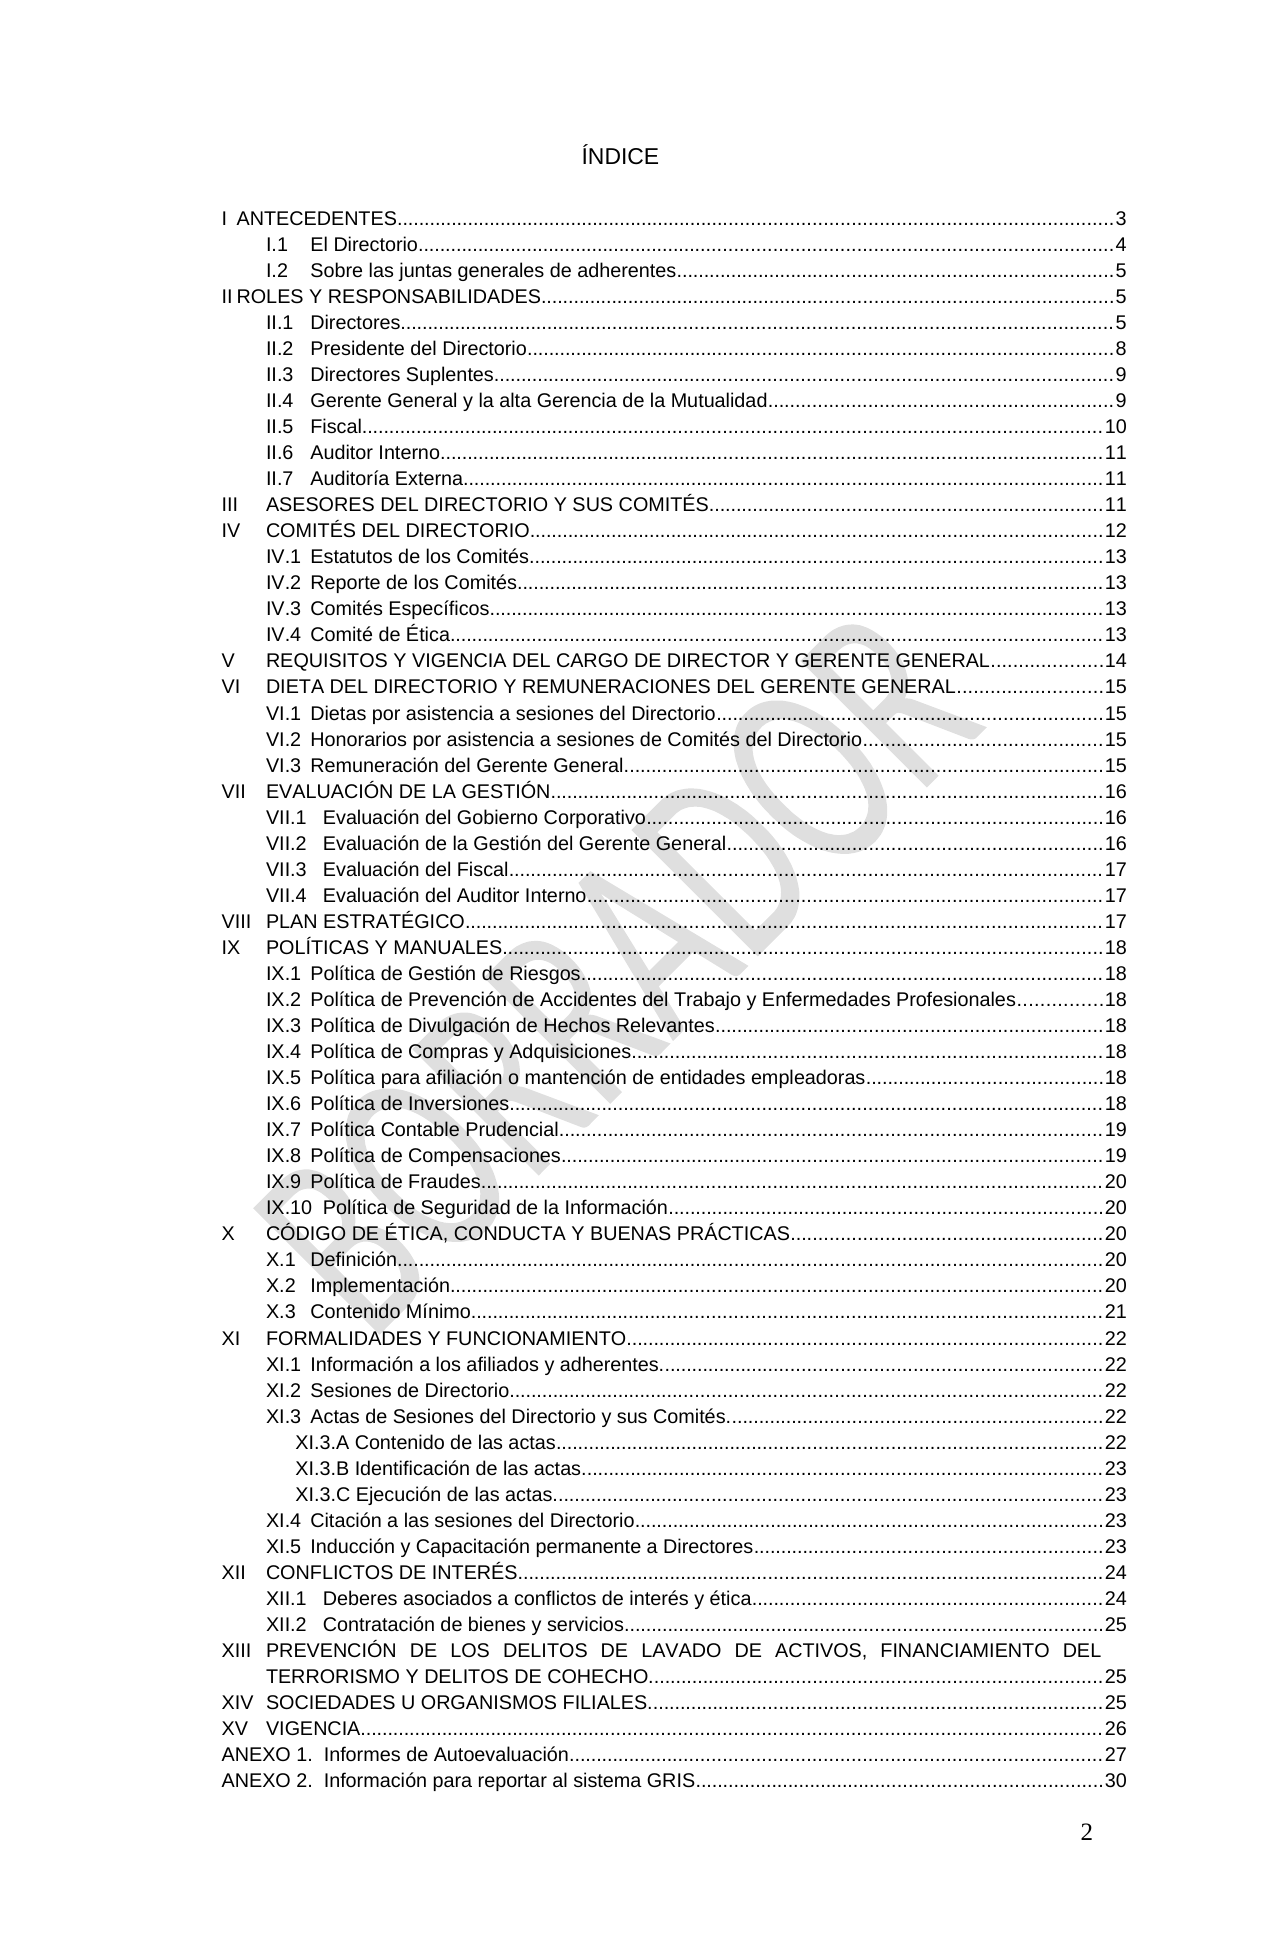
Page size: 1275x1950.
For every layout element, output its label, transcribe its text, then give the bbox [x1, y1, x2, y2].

text VI DIETA DEL DIRECTORIO Y REMUNERACIONES DEL GERENTE GENERAL 15 [221, 675, 1102, 698]
text IX.10 Política de Seguridad de la Información 20 [266, 1196, 1102, 1219]
text II.2 Presidente del Directorio 8 [266, 337, 1102, 359]
text ÍNDICE [148, 143, 1093, 169]
text IX.7 Política Contable Prudencial 19 [266, 1118, 1102, 1141]
text VI.3 Remuneración del Gerente General. 15 [266, 753, 1102, 776]
text IX.8 Política de Compensaciones 19 [266, 1144, 1102, 1167]
text VII.2 Evaluación de la Gestión del Gerente General 16 [266, 832, 1102, 854]
text X CÓDIGO DE ÉTICA, CONDUCTA Y BUENAS PRÁCTICAS 20 [221, 1222, 1102, 1245]
text X.2 Implementación 20 [266, 1274, 1102, 1297]
text VII.3 Evaluación del Fiscal 17 [266, 858, 1102, 880]
text IV.1 Estatutos de los Comités 13 [266, 545, 1102, 568]
text II ROLES Y RESPONSABILIDADES 5 [221, 285, 1102, 307]
text IV.4 Comité de Ética 13 [266, 623, 1102, 646]
text X.1 Definición 20 [266, 1248, 1102, 1271]
text II.5 Fiscal 10 [266, 415, 1102, 438]
text IX POLÍTICAS Y MANUALES 18 [221, 936, 1102, 958]
text II.1 Directores 5 [266, 311, 1102, 333]
text XI.1 Información a los afiliados y adherentes. 22 [266, 1352, 1102, 1375]
text XI.4 Citación a las sesiones del Directorio 23 [266, 1509, 1102, 1531]
text V REQUISITOS Y VIGENCIA DEL CARGO DE DIRECTOR Y GERENTE GENERAL 14 [221, 649, 1102, 672]
text XI.5 Inducción y Capacitación permanente a Directores 23 [266, 1535, 1102, 1557]
text XI.3.C Ejecución de las actas. 23 [295, 1483, 1102, 1505]
text XI.3.A Contenido de las actas 22 [295, 1431, 1102, 1453]
text IX.9 Política de Fraudes 20 [266, 1170, 1102, 1193]
text II.7 Auditoría Externa 11 [266, 467, 1102, 490]
text IX.5 Política para afiliación o mantención de entidades empleadoras 18 [266, 1066, 1102, 1089]
text ANEXO 1. Informes de Autoevaluación 27 [221, 1743, 1102, 1766]
text VII.1 Evaluación del Gobierno Corporativo 16 [266, 806, 1102, 828]
text IV COMITÉS DEL DIRECTORIO 12 [221, 519, 1102, 542]
text I.1 El Directorio 4 [266, 233, 1102, 255]
text XV VIGENCIA 26 [221, 1717, 1102, 1740]
text VI.2 Honorarios por asistencia a sesiones de Comités del Directorio 15 [266, 727, 1102, 750]
text XII.1 Deberes asociados a conflictos de interés y ética 24 [266, 1587, 1102, 1609]
text VII EVALUACIÓN DE LA GESTIÓN 16 [221, 779, 1102, 802]
text XII CONFLICTOS DE INTERÉS 24 [221, 1561, 1102, 1583]
text XI.2 Sesiones de Directorio 22 [266, 1378, 1102, 1401]
text ANEXO 2. Información para reportar al sistema GRIS 30 [221, 1769, 1102, 1792]
text VII.4 Evaluación del Auditor Interno 17 [266, 884, 1102, 906]
text IX.4 Política de Compras y Adquisiciones 18 [266, 1040, 1102, 1063]
text II.4 Gerente General y la alta Gerencia de la Mutualidad 9 [266, 389, 1102, 412]
text I ANTECEDENTES 3 [221, 207, 1102, 229]
text X.3 Contenido Mínimo 21 [266, 1300, 1102, 1323]
text XII.2 Contratación de bienes y servicios 25 [266, 1613, 1102, 1636]
text XI.3.B Identificación de las actas. 23 [295, 1457, 1102, 1479]
text IV.2 Reporte de los Comités 13 [266, 571, 1102, 594]
text IX.3 Política de Divulgación de Hechos Relevantes 18 [266, 1014, 1102, 1037]
text II.6 Auditor Interno 11 [266, 441, 1102, 464]
text IV.3 Comités Específicos 13 [266, 597, 1102, 620]
text III ASESORES DEL DIRECTORIO Y SUS COMITÉS 11 [221, 493, 1102, 516]
text VIII PLAN ESTRATÉGICO 17 [221, 910, 1102, 932]
text I.2 Sobre las juntas generales de adherentes 5 [266, 259, 1102, 281]
text XI.3 Actas de Sesiones del Directorio y sus Comités. 22 [266, 1404, 1102, 1427]
text XIV SOCIEDADES U ORGANISMOS FILIALES. 25 [221, 1691, 1102, 1714]
text IX.1 Política de Gestión de Riesgos 18 [266, 962, 1102, 984]
text IX.6 Política de Inversiones 18 [266, 1092, 1102, 1115]
text VI.1 Dietas por asistencia a sesiones del Directorio 15 [266, 701, 1102, 724]
text XI FORMALIDADES Y FUNCIONAMIENTO 22 [221, 1326, 1102, 1349]
text XIII PREVENCIÓN DE LOS DELITOS DE LAVADO DE ACTIVOS, FINANCIAMIENTO DEL TERRORISMO Y DELITOS DE COHECHO. 25 [221, 1639, 1102, 1688]
text IX.2 Política de Prevención de Accidentes del Trabajo y Enfermedades Profesionales 18 [266, 988, 1102, 1011]
text II.3 Directores Suplentes 9 [266, 363, 1102, 386]
